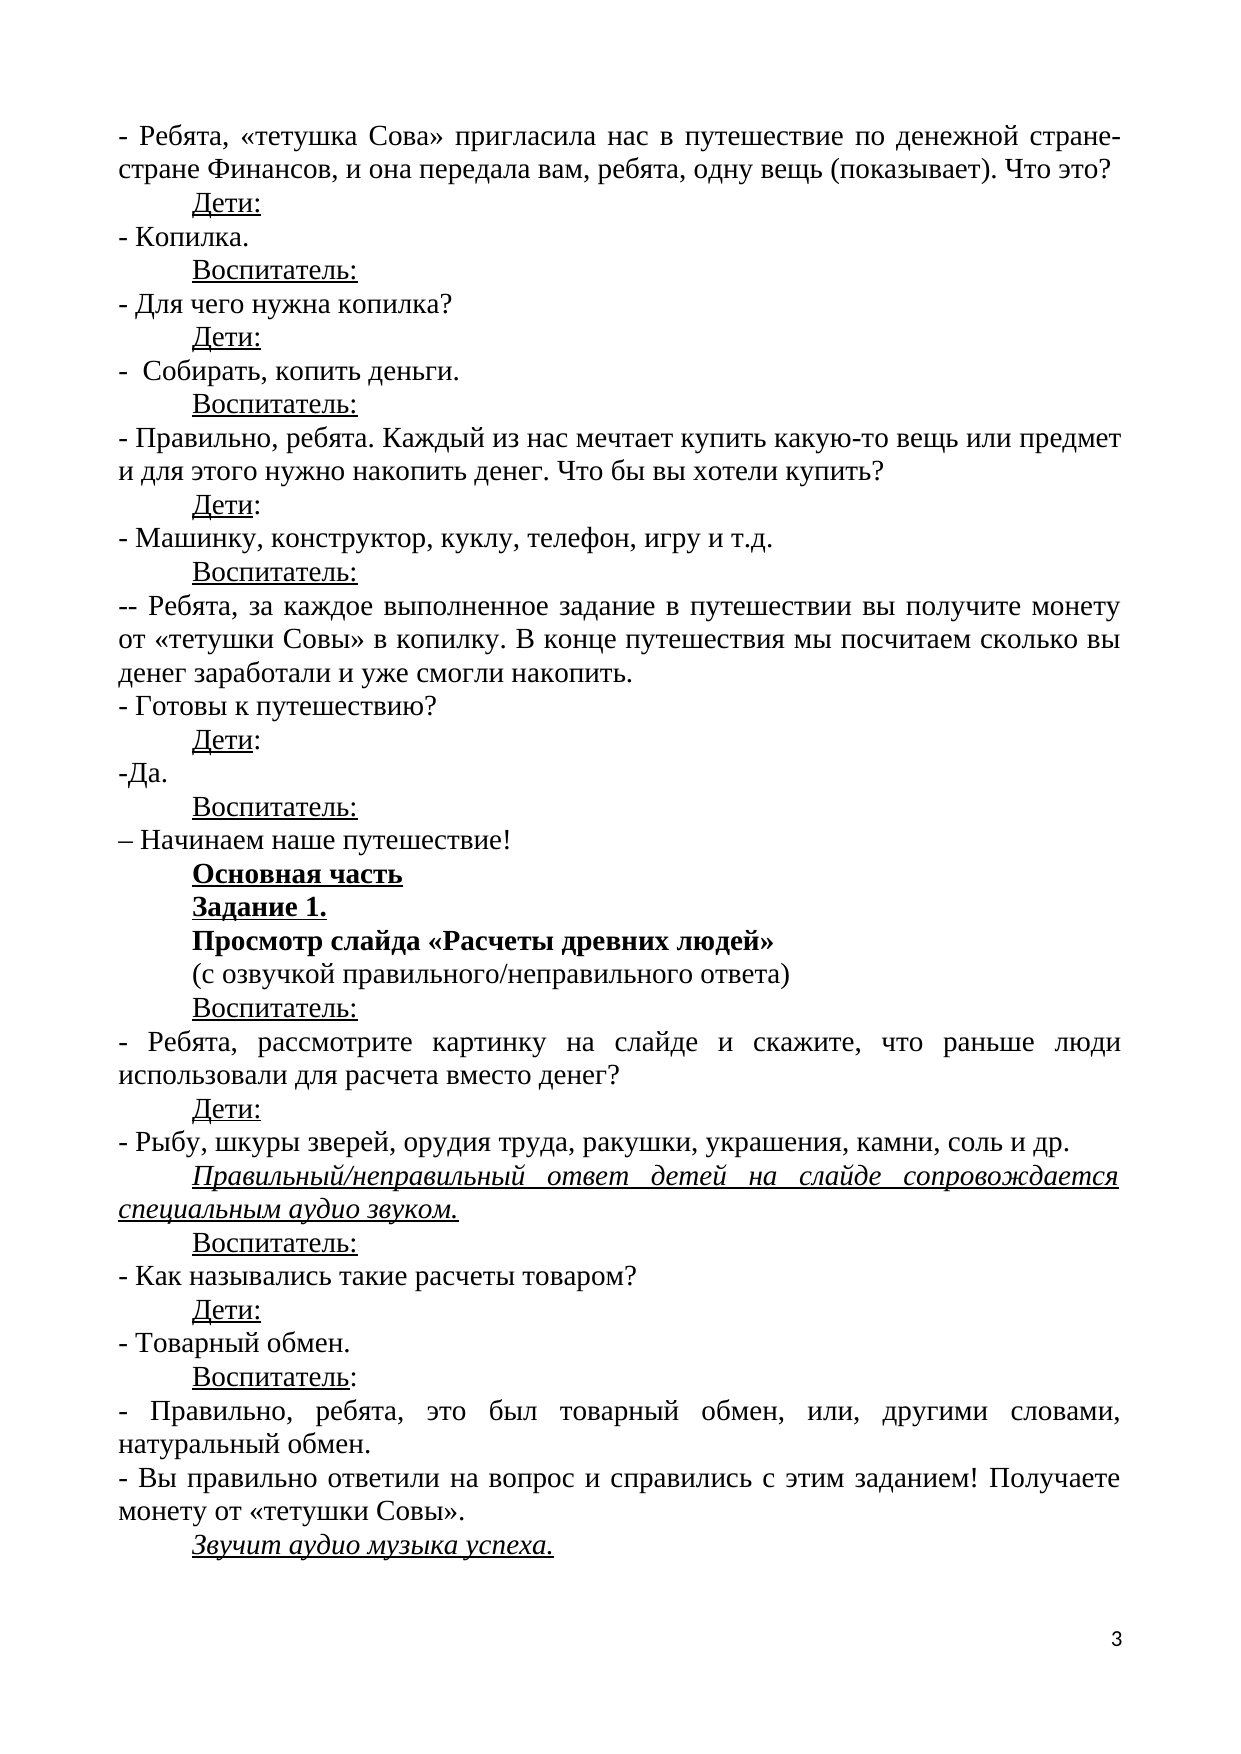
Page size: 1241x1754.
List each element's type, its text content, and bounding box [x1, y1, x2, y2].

text Дети: [118, 487, 1122, 521]
text Воспитатель: [118, 252, 1122, 286]
text - Правильно, ребята, это был товарный обмен, или, другими словами, натуральный обмен. [118, 1393, 1122, 1460]
text Воспитатель: [118, 386, 1122, 420]
text - Ребята, рассмотрите картинку на слайде и скажите, что раньше люди использовали для расчета вместо денег? [118, 1024, 1122, 1091]
text Дети: [118, 722, 1122, 755]
text Дети: [118, 1292, 1122, 1326]
text - Готовы к путешествию? [118, 688, 1122, 722]
text - Копилка. [118, 219, 1122, 252]
text - Вы правильно ответили на вопрос и справились с этим заданием! Получаете монету от «тетушки Совы». [118, 1460, 1122, 1527]
text Дети: [118, 319, 1122, 353]
text – Начинаем наше путешествие! [118, 822, 1122, 856]
text Правильный/неправильный ответ детей на слайде сопровождается специальным аудио звуком. [118, 1158, 1122, 1225]
text - Собирать, копить деньги. [118, 353, 1122, 386]
text - Ребята, «тетушка Сова» пригласила нас в путешествие по денежной стране- стране Финансов, и она передала вам, ребята, одну вещь (показывает). Что это? [118, 118, 1122, 185]
text - Как назывались такие расчеты товаром? [118, 1258, 1122, 1292]
text Дети: [118, 185, 1122, 219]
text Задание 1. [118, 889, 1122, 923]
text -Да. [118, 755, 1122, 789]
text - Рыбу, шкуры зверей, орудия труда, ракушки, украшения, камни, соль и др. [118, 1124, 1122, 1158]
text Воспитатель: [118, 789, 1122, 822]
text Воспитатель: [118, 1359, 1122, 1393]
text Дети: [118, 1091, 1122, 1124]
text Просмотр слайда «Расчеты древних людей» [118, 923, 1122, 957]
text Основная часть [118, 856, 1122, 889]
text - Товарный обмен. [118, 1326, 1122, 1359]
text -- Ребята, за каждое выполненное задание в путешествии вы получите монету от «тетушки Совы» в копилку. В конце путешествия мы посчитаем сколько вы денег заработали и уже смогли накопить. [118, 588, 1122, 688]
text - Для чего нужна копилка? [118, 286, 1122, 319]
text Звучит аудио музыка успеха. [118, 1527, 1122, 1560]
text - Правильно, ребята. Каждый из нас мечтает купить какую-то вещь или предмет и для этого нужно накопить денег. Что бы вы хотели купить? [118, 420, 1122, 487]
text Воспитатель: [118, 554, 1122, 588]
text Воспитатель: [118, 1225, 1122, 1258]
text Воспитатель: [118, 990, 1122, 1024]
text (с озвучкой правильного/неправильного ответа) [118, 957, 1122, 990]
text - Машинку, конструктор, куклу, телефон, игру и т.д. [118, 521, 1122, 554]
